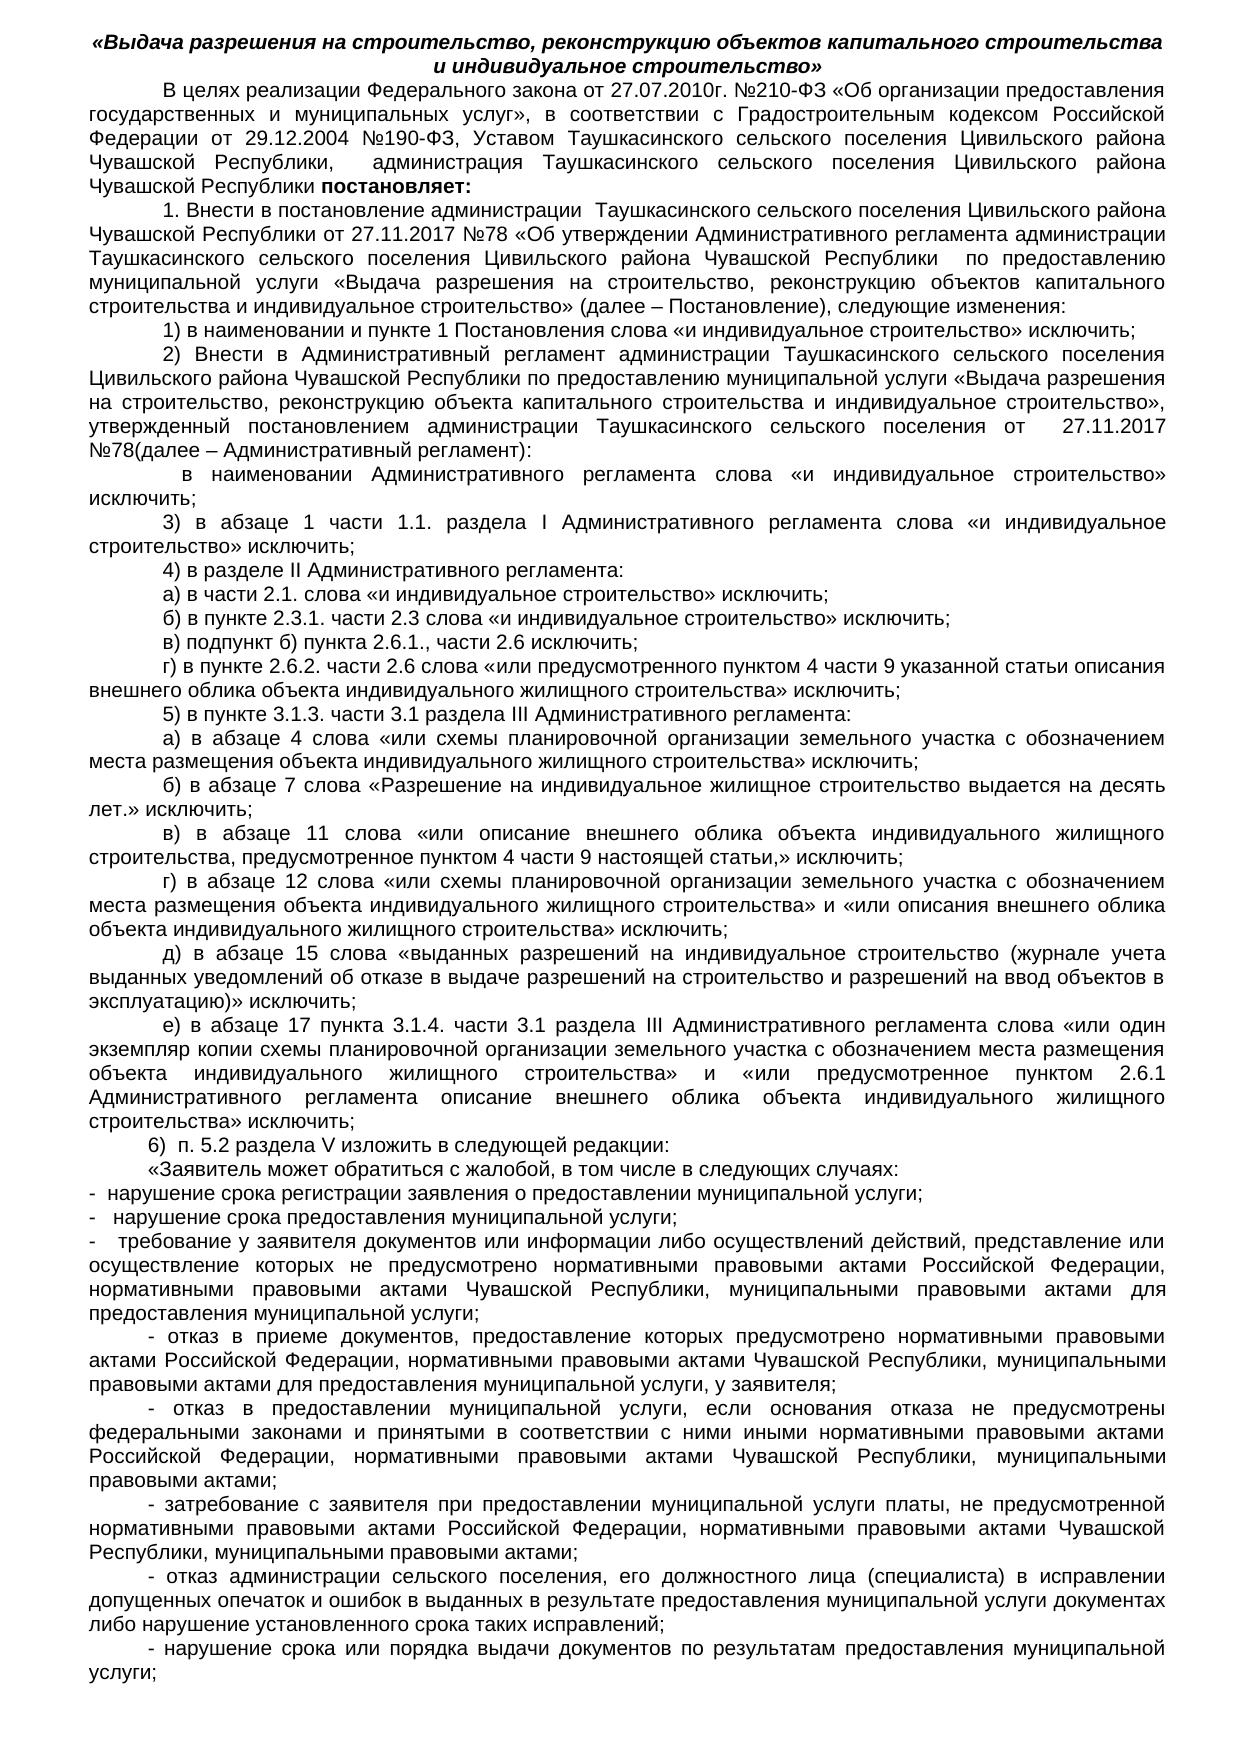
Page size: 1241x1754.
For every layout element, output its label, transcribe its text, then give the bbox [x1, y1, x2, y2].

text е) в абзаце 17 пункта 3.1.4. части 3.1 раздела III Административного регламента слова «или один экземпляр копии схемы планировочной организации земельного участка с обозначением места размещения объекта индивидуального жилищного строительства» и «или предусмотренное пунктом 2.6.1 Административного регламента описание внешнего облика объекта индивидуального жилищного строительства» исключить; [89, 1013, 1166, 1133]
text 6) п. 5.2 раздела V изложить в следующей редакции: [89, 1133, 1166, 1157]
text б) в абзаце 7 слова «Разрешение на индивидуальное жилищное строительство выдается на десять лет.» исключить; [89, 773, 1166, 821]
text а) в абзаце 4 слова «или схемы планировочной организации земельного участка с обозначением места размещения объекта индивидуального жилищного строительства» исключить; [89, 725, 1166, 773]
text - нарушение срока регистрации заявления о предоставлении муниципальной услуги; [89, 1181, 1166, 1204]
text 1. Внести в постановление администрации Таушкасинского сельского поселения Цивильского района Чувашской Республики от 27.11.2017 №78 «Об утверждении Административного регламента администрации Таушкасинского сельского поселения Цивильского района Чувашской Республики по предоставлению муниципальной услуги «Выдача разрешения на строительство, реконструкцию объектов капитального строительства и индивидуальное строительство» (далее – Постановление), следующие изменения: [89, 198, 1167, 318]
text В целях реализации Федерального закона от 27.07.2010г. №210-ФЗ «Об организации предоставления государственных и муниципальных услуг», в соответствии с Градостроительным кодексом Российской Федерации от 29.12.2004 №190-ФЗ, Уставом Таушкасинского сельского поселения Цивильского района Чувашской Республики, администрация Таушкасинского сельского поселения Цивильского района Чувашской Республики постановляет: [89, 77, 1166, 198]
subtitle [89, 29, 1167, 77]
text г) в абзаце 12 слова «или схемы планировочной организации земельного участка с обозначением места размещения объекта индивидуального жилищного строительства» и «или описания внешнего облика объекта индивидуального жилищного строительства» исключить; [89, 869, 1166, 941]
text - нарушение срока или порядка выдачи документов по результатам предоставления муниципальной услуги; [89, 1636, 1166, 1684]
text - отказ администрации сельского поселения, его должностного лица (специалиста) в исправлении допущенных опечаток и ошибок в выданных в результате предоставления муниципальной услуги документах либо нарушение установленного срока таких исправлений; [89, 1564, 1166, 1636]
text - отказ в приеме документов, предоставление которых предусмотрено нормативными правовыми актами Российской Федерации, нормативными правовыми актами Чувашской Республики, муниципальными правовыми актами для предоставления муниципальной услуги, у заявителя; [89, 1324, 1166, 1396]
text б) в пункте 2.3.1. части 2.3 слова «и индивидуальное строительство» исключить; [89, 606, 1166, 629]
text - нарушение срока предоставления муниципальной услуги; [89, 1204, 1166, 1228]
text 5) в пункте 3.1.3. части 3.1 раздела III Административного регламента: [89, 701, 1166, 725]
text - отказ в предоставлении муниципальной услуги, если основания отказа не предусмотрены федеральными законами и принятыми в соответствии с ними иными нормативными правовыми актами Российской Федерации, нормативными правовыми актами Чувашской Республики, муниципальными правовыми актами; [89, 1396, 1166, 1492]
text в) подпункт б) пункта 2.6.1., части 2.6 исключить; [89, 629, 1166, 653]
text 3) в абзаце 1 части 1.1. раздела I Административного регламента слова «и индивидуальное строительство» исключить; [89, 510, 1166, 558]
text 1) в наименовании и пункте 1 Постановления слова «и индивидуальное строительство» исключить; [89, 318, 1166, 342]
text а) в части 2.1. слова «и индивидуальное строительство» исключить; [89, 582, 1166, 606]
text в наименовании Административного регламента слова «и индивидуальное строительство» исключить; [89, 462, 1166, 510]
text 2) Внести в Административный регламент администрации Таушкасинского сельского поселения Цивильского района Чувашской Республики по предоставлению муниципальной услуги «Выдача разрешения на строительство, реконструкцию объекта капитального строительства и индивидуальное строительство», утвержденный постановлением администрации Таушкасинского сельского поселения от 27.11.2017 №78(далее – Административный регламент): [89, 342, 1166, 462]
text - требование у заявителя документов или информации либо осуществлений действий, представление или осуществление которых не предусмотрено нормативными правовыми актами Российской Федерации, нормативными правовыми актами Чувашской Республики, муниципальными правовыми актами для предоставления муниципальной услуги; [89, 1228, 1166, 1324]
text д) в абзаце 15 слова «выданных разрешений на индивидуальное строительство (журнале учета выданных уведомлений об отказе в выдаче разрешений на строительство и разрешений на ввод объектов в эксплуатацию)» исключить; [89, 941, 1166, 1013]
text - затребование с заявителя при предоставлении муниципальной услуги платы, не предусмотренной нормативными правовыми актами Российской Федерации, нормативными правовыми актами Чувашской Республики, муниципальными правовыми актами; [89, 1492, 1166, 1564]
text г) в пункте 2.6.2. части 2.6 слова «или предусмотренного пунктом 4 части 9 указанной статьи описания внешнего облика объекта индивидуального жилищного строительства» исключить; [89, 653, 1166, 701]
text «Заявитель может обратиться с жалобой, в том числе в следующих случаях: [89, 1157, 1166, 1181]
text в) в абзаце 11 слова «или описание внешнего облика объекта индивидуального жилищного строительства, предусмотренное пунктом 4 части 9 настоящей статьи,» исключить; [89, 821, 1166, 869]
text 4) в разделе II Административного регламента: [89, 558, 1166, 582]
